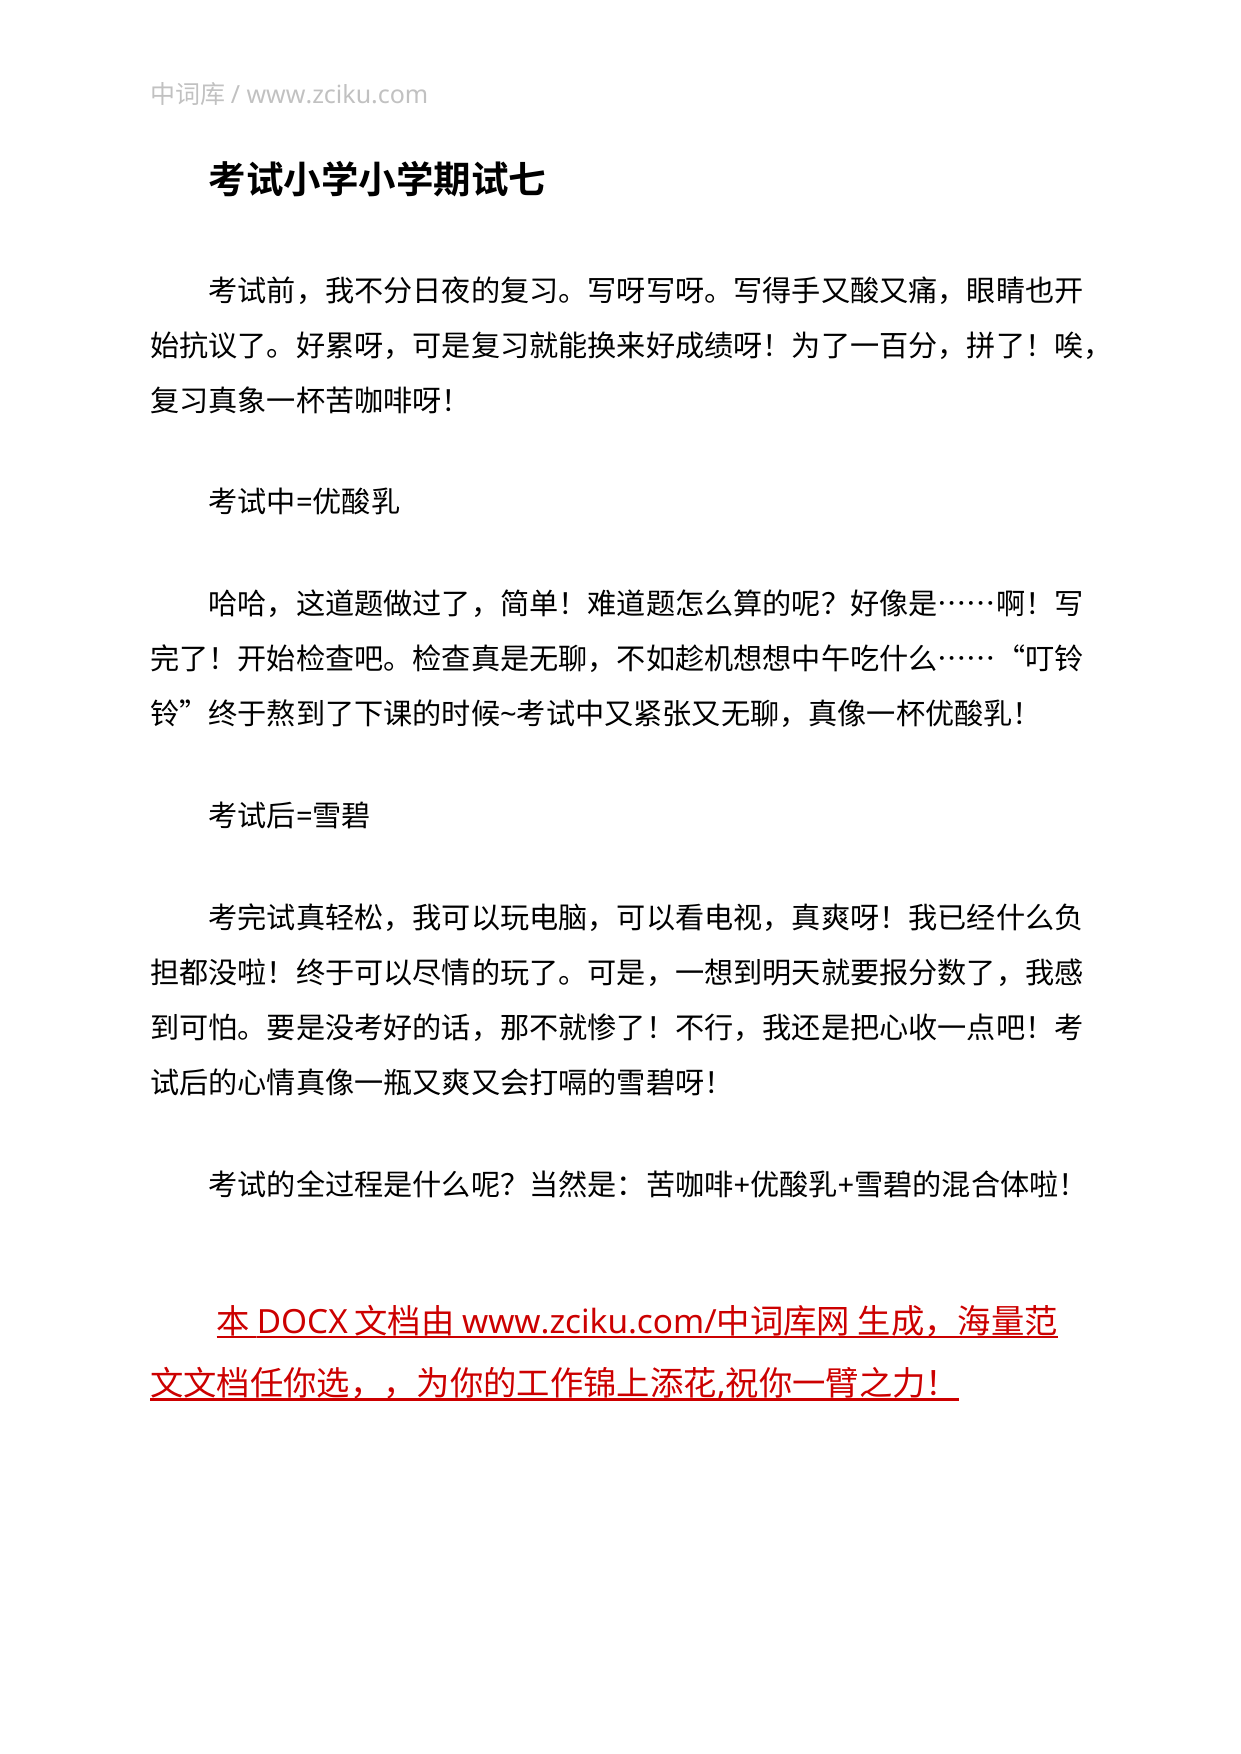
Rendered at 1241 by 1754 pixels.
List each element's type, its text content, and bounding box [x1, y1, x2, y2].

text 考试中=优酸乳 [150, 479, 1090, 521]
text 考试小学小学期试七 [150, 150, 1090, 204]
text 考试前，我不分日夜的复习。写呀写呀。写得手又酸又痛，眼睛也开始抗议了。好累呀，可是复习就能换来好成绩呀！为了一百分，拼了！唉，复习真象一杯苦咖啡呀！ [150, 267, 1090, 419]
text 本DOCX文档由 www.zciku.com/中词库网 生成，海量范文文档任你选，，为你的工作锦上添花,祝你一臂之力！ [150, 1294, 1090, 1406]
text 考完试真轻松，我可以玩电脑，可以看电视，真爽呀！我已经什么负担都没啦！终于可以尽情的玩了。可是，一想到明天就要报分数了，我感到可怕。要是没考好的话，那不就惨了！不行，我还是把心收一点吧！考试后的心情真像一瓶又爽又会打嗝的雪碧呀！ [150, 895, 1090, 1102]
text 考试后=雪碧 [150, 793, 1090, 835]
text 哈哈，这道题做过了，简单！难道题怎么算的呢？好像是……啊！写完了！开始检查吧。检查真是无聊，不如趁机想想中午吃什么……“叮铃铃”终于熬到了下课的时候~考试中又紧张又无聊，真像一杯优酸乳！ [150, 581, 1090, 733]
text 考试的全过程是什么呢？当然是：苦咖啡+优酸乳+雪碧的混合体啦！ [150, 1161, 1090, 1203]
